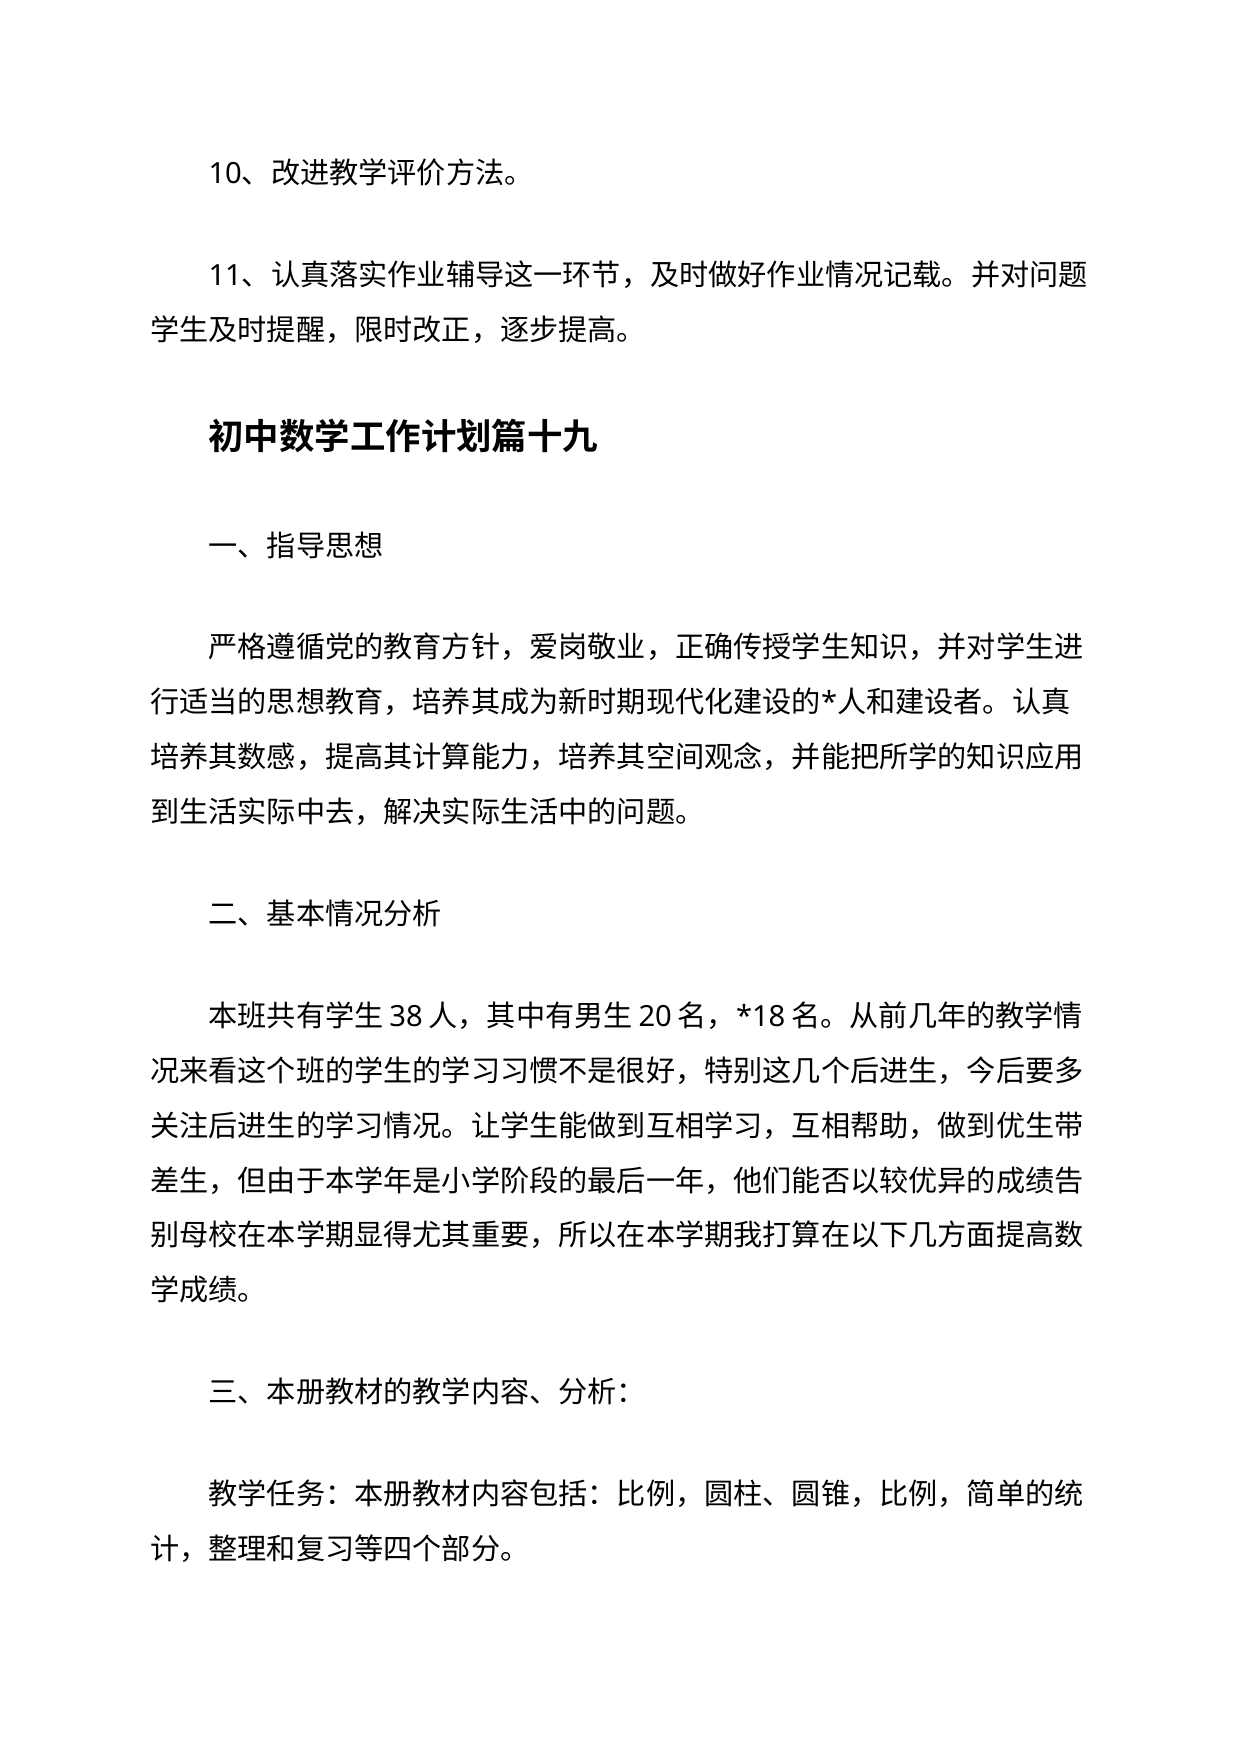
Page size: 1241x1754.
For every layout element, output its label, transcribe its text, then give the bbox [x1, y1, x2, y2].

text 教学任务：本册教材内容包括：比例，圆柱、圆锥，比例，简单的统计，整理和复习等四个部分。 [150, 1470, 1090, 1568]
text 初中数学工作计划篇十九 [150, 409, 1090, 460]
text 二、基本情况分析 [150, 891, 1090, 933]
text 本班共有学生38人，其中有男生20名，*18名。从前几年的教学情况来看这个班的学生的学习习惯不是很好，特别这几个后进生，今后要多关注后进生的学习情况。让学生能做到互相学习，互相帮助，做到优生带差生，但由于本学年是小学阶段的最后一年，他们能否以较优异的成绩告别母校在本学期显得尤其重要，所以在本学期我打算在以下几方面提高数学成绩。 [150, 992, 1090, 1309]
text 10、改进教学评价方法。 [150, 150, 1090, 192]
text 严格遵循党的教育方针，爱岗敬业，正确传授学生知识，并对学生进行适当的思想教育，培养其成为新时期现代化建设的*人和建设者。认真培养其数感，提高其计算能力，培养其空间观念，并能把所学的知识应用到生活实际中去，解决实际生活中的问题。 [150, 624, 1090, 831]
text 11、认真落实作业辅导这一环节，及时做好作业情况记载。并对问题学生及时提醒，限时改正，逐步提高。 [150, 252, 1090, 349]
text 一、指导思想 [150, 522, 1090, 564]
text 三、本册教材的教学内容、分析： [150, 1369, 1090, 1411]
